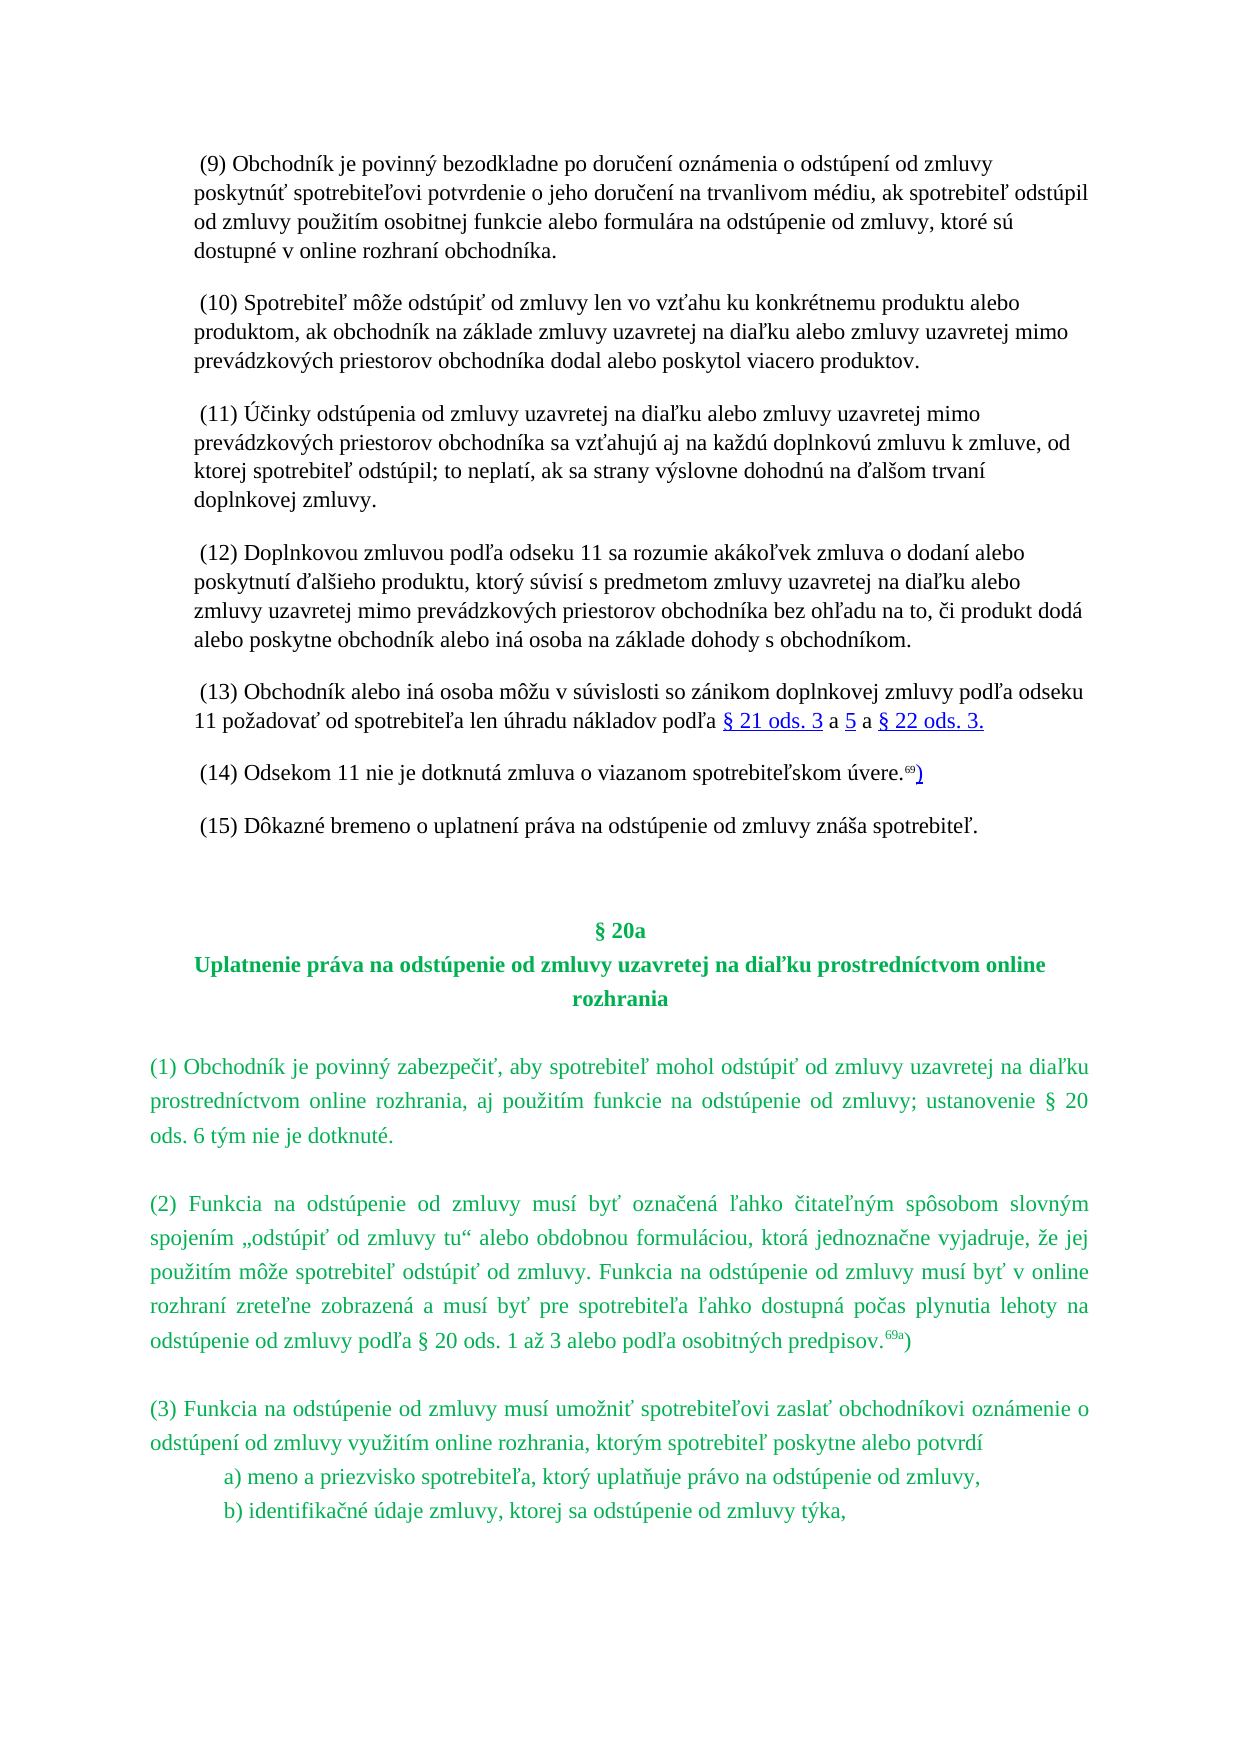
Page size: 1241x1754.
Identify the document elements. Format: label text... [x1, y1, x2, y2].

text Uplatnenie práva na odstúpenie od zmluvy uzavretej na diaľku prostredníctvom online rozhrania [150, 951, 1090, 1011]
text (14) Odsekom 11 nie je dotknutá zmluva o viazanom spotrebiteľskom úvere.69) [194, 759, 1090, 786]
text (15) Dôkazné bremeno o uplatnení práva na odstúpenie od zmluvy znáša spotrebiteľ. [194, 812, 1090, 838]
text b) identifikačné údaje zmluvy, ktorej sa odstúpenie od zmluvy týka, [224, 1497, 1090, 1524]
text (3) Funkcia na odstúpenie od zmluvy musí umožniť spotrebiteľovi zaslať obchodníkovi oznámenie o odstúpení od zmluvy využitím online rozhrania, ktorým spotrebiteľ poskytne alebo potvrdí [150, 1395, 1090, 1456]
text (13) Obchodník alebo iná osoba môžu v súvislosti so zánikom doplnkovej zmluvy podľa odseku 11 požadovať od spotrebiteľa len úhradu nákladov podľa § 21 ods. 3 a 5 a § 22 ods. 3. [194, 678, 1090, 733]
text (11) Účinky odstúpenia od zmluvy uzavretej na diaľku alebo zmluvy uzavretej mimo prevádzkových priestorov obchodníka sa vzťahujú aj na každú doplnkovú zmluvu k zmluve, od ktorej spotrebiteľ odstúpil; to neplatí, ak sa strany výslovne dohodnú na ďalšom trvaní doplnkovej zmluvy. [194, 399, 1090, 513]
text (10) Spotrebiteľ môže odstúpiť od zmluvy len vo vzťahu ku konkrétnemu produktu alebo produktom, ak obchodník na základe zmluvy uzavretej na diaľku alebo zmluvy uzavretej mimo prevádzkových priestorov obchodníka dodal alebo poskytol viacero produktov. [194, 289, 1090, 373]
text (2) Funkcia na odstúpenie od zmluvy musí byť označená ľahko čitateľným spôsobom slovným spojením „odstúpiť od zmluvy tu“ alebo obdobnou formuláciou, ktorá jednoznačne vyjadruje, že jej použitím môže spotrebiteľ odstúpiť od zmluvy. Funkcia na odstúpenie od zmluvy musí byť v online rozhraní zreteľne zobrazená a musí byť pre spotrebiteľa ľahko dostupná počas plynutia lehoty na odstúpenie od zmluvy podľa § 20 ods. 1 až 3 alebo podľa osobitných predpisov.69a) [150, 1190, 1090, 1353]
text (1) Obchodník je povinný zabezpečiť, aby spotrebiteľ mohol odstúpiť od zmluvy uzavretej na diaľku prostredníctvom online rozhrania, aj použitím funkcie na odstúpenie od zmluvy; ustanovenie § 20 ods. 6 tým nie je dotknuté. [150, 1053, 1090, 1148]
text (9) Obchodník je povinný bezodkladne po doručení oznámenia o odstúpení od zmluvy poskytnúť spotrebiteľovi potvrdenie o jeho doručení na trvanlivom médiu, ak spotrebiteľ odstúpil od zmluvy použitím osobitnej funkcie alebo formulára na odstúpenie od zmluvy, ktoré sú dostupné v online rozhraní obchodníka. [194, 150, 1090, 263]
text (12) Doplnkovou zmluvou podľa odseku 11 sa rozumie akákoľvek zmluva o dodaní alebo poskytnutí ďalšieho produktu, ktorý súvisí s predmetom zmluvy uzavretej na diaľku alebo zmluvy uzavretej mimo prevádzkových priestorov obchodníka bez ohľadu na to, či produkt dodá alebo poskytne obchodník alebo iná osoba na základe dohody s obchodníkom. [194, 539, 1090, 652]
text a) meno a priezvisko spotrebiteľa, ktorý uplatňuje právo na odstúpenie od zmluvy, [150, 1463, 1090, 1490]
text § 20a [150, 917, 1090, 943]
